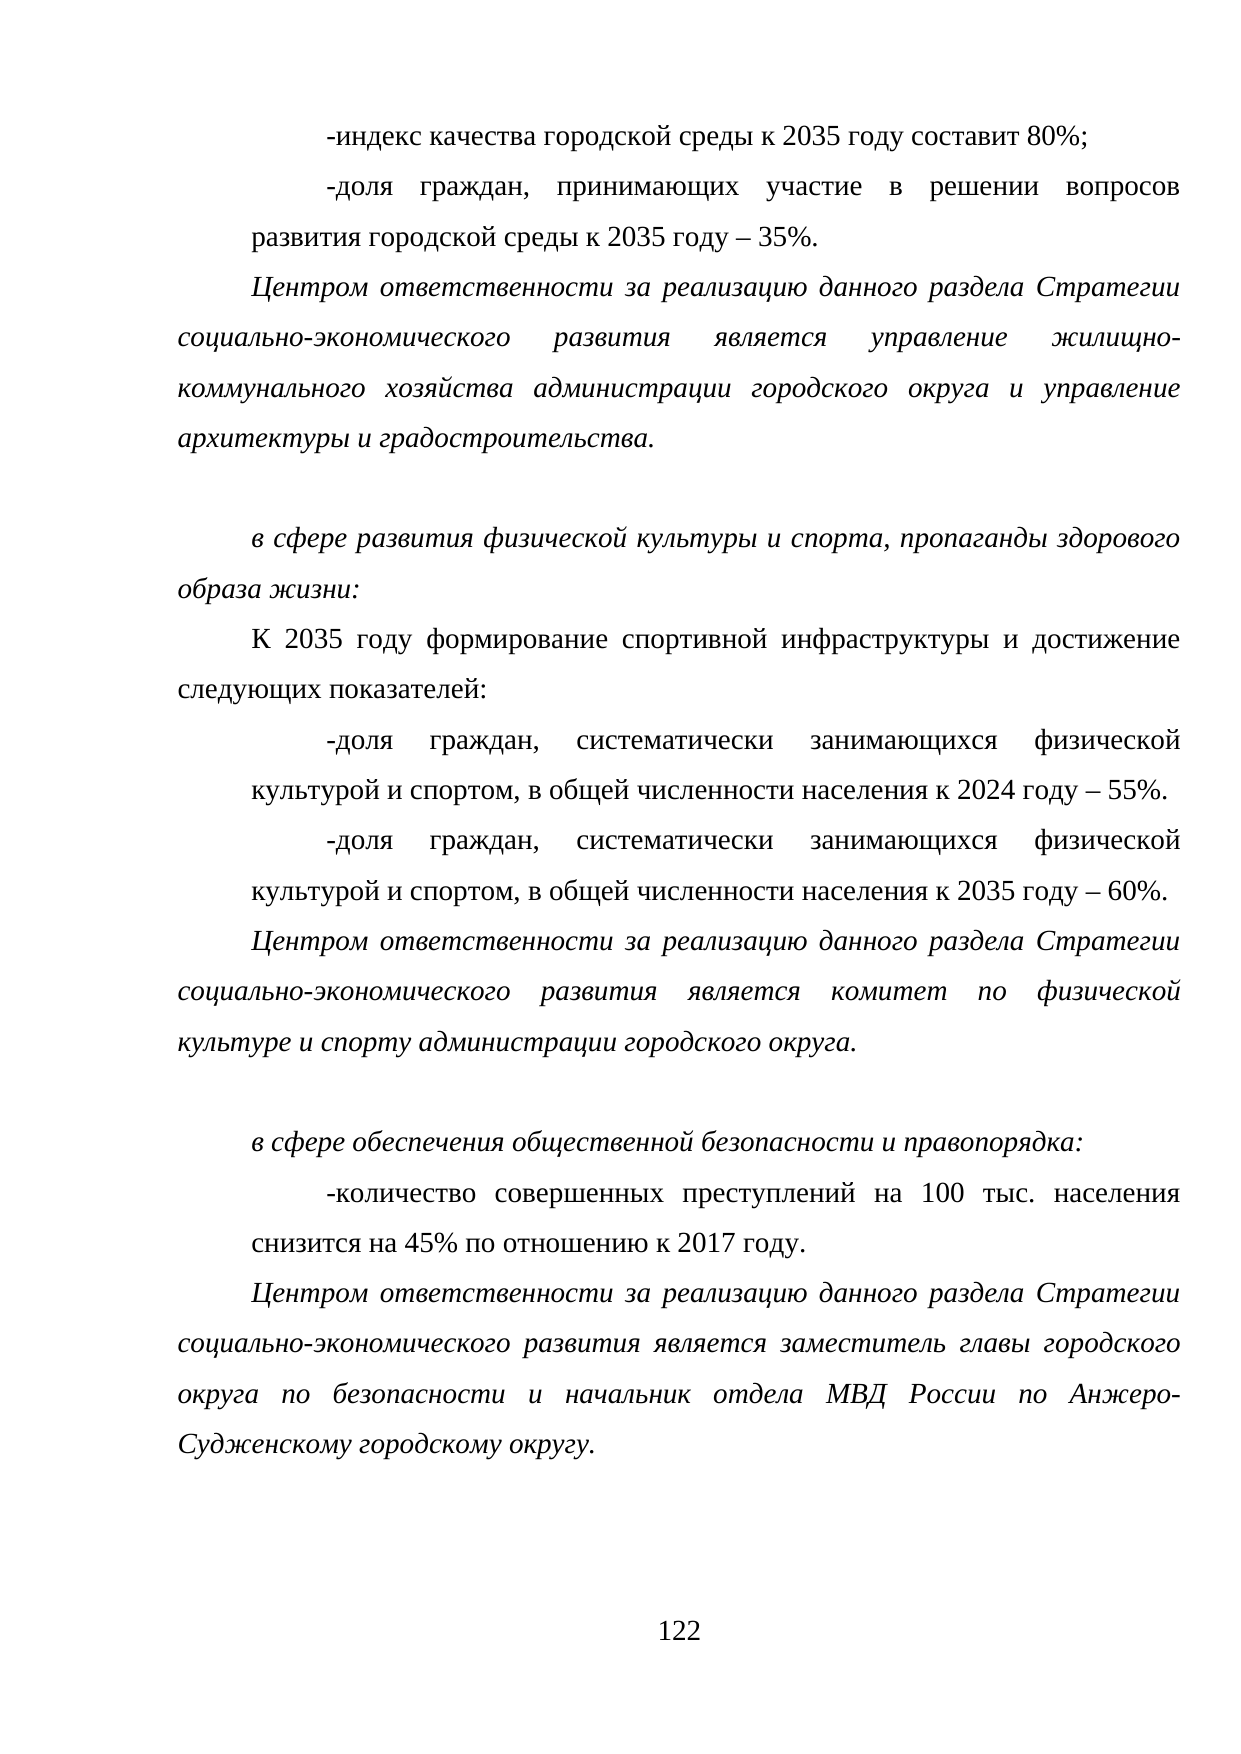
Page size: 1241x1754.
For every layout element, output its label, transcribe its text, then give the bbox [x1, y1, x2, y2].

text -доля граждан, систематически занимающихся физической культурой и спортом, в общей численности населения к 2035 году – 60%. [251, 822, 1181, 906]
text -количество совершенных преступлений на 100 тыс. населения снизится на 45% по отношению к 2017 году. [251, 1175, 1181, 1258]
text -индекс качества городской среды к 2035 году составит 80%; [251, 118, 1181, 152]
text -доля граждан, систематически занимающихся физической культурой и спортом, в общей численности населения к 2024 году – 55%. [251, 722, 1181, 806]
text -доля граждан, принимающих участие в решении вопросов развития городской среды к 2035 году – 35%. [251, 168, 1181, 252]
text в сфере развития физической культуры и спорта, пропаганды здорового образа жизни: [177, 521, 1181, 604]
text Центром ответственности за реализацию данного раздела Стратегии социально-экономического развития является заместитель главы городского округа по безопасности и начальник отдела МВД России по Анжеро-Судженскому городскому округу. [177, 1275, 1181, 1460]
text в сфере обеспечения общественной безопасности и правопорядка: [177, 1124, 1181, 1158]
text К 2035 году формирование спортивной инфраструктуры и достижение следующих показателей: [177, 621, 1181, 705]
list Центром ответственности за реализацию данного раздела Стратегии социально-экономического развития является управление жилищно-коммунального хозяйства администрации городского округа и управление архитектуры и градостроительства. [177, 269, 1181, 453]
text Центром ответственности за реализацию данного раздела Стратегии социально-экономического развития является комитет по физической культуре и спорту администрации городского округа. [177, 923, 1181, 1057]
